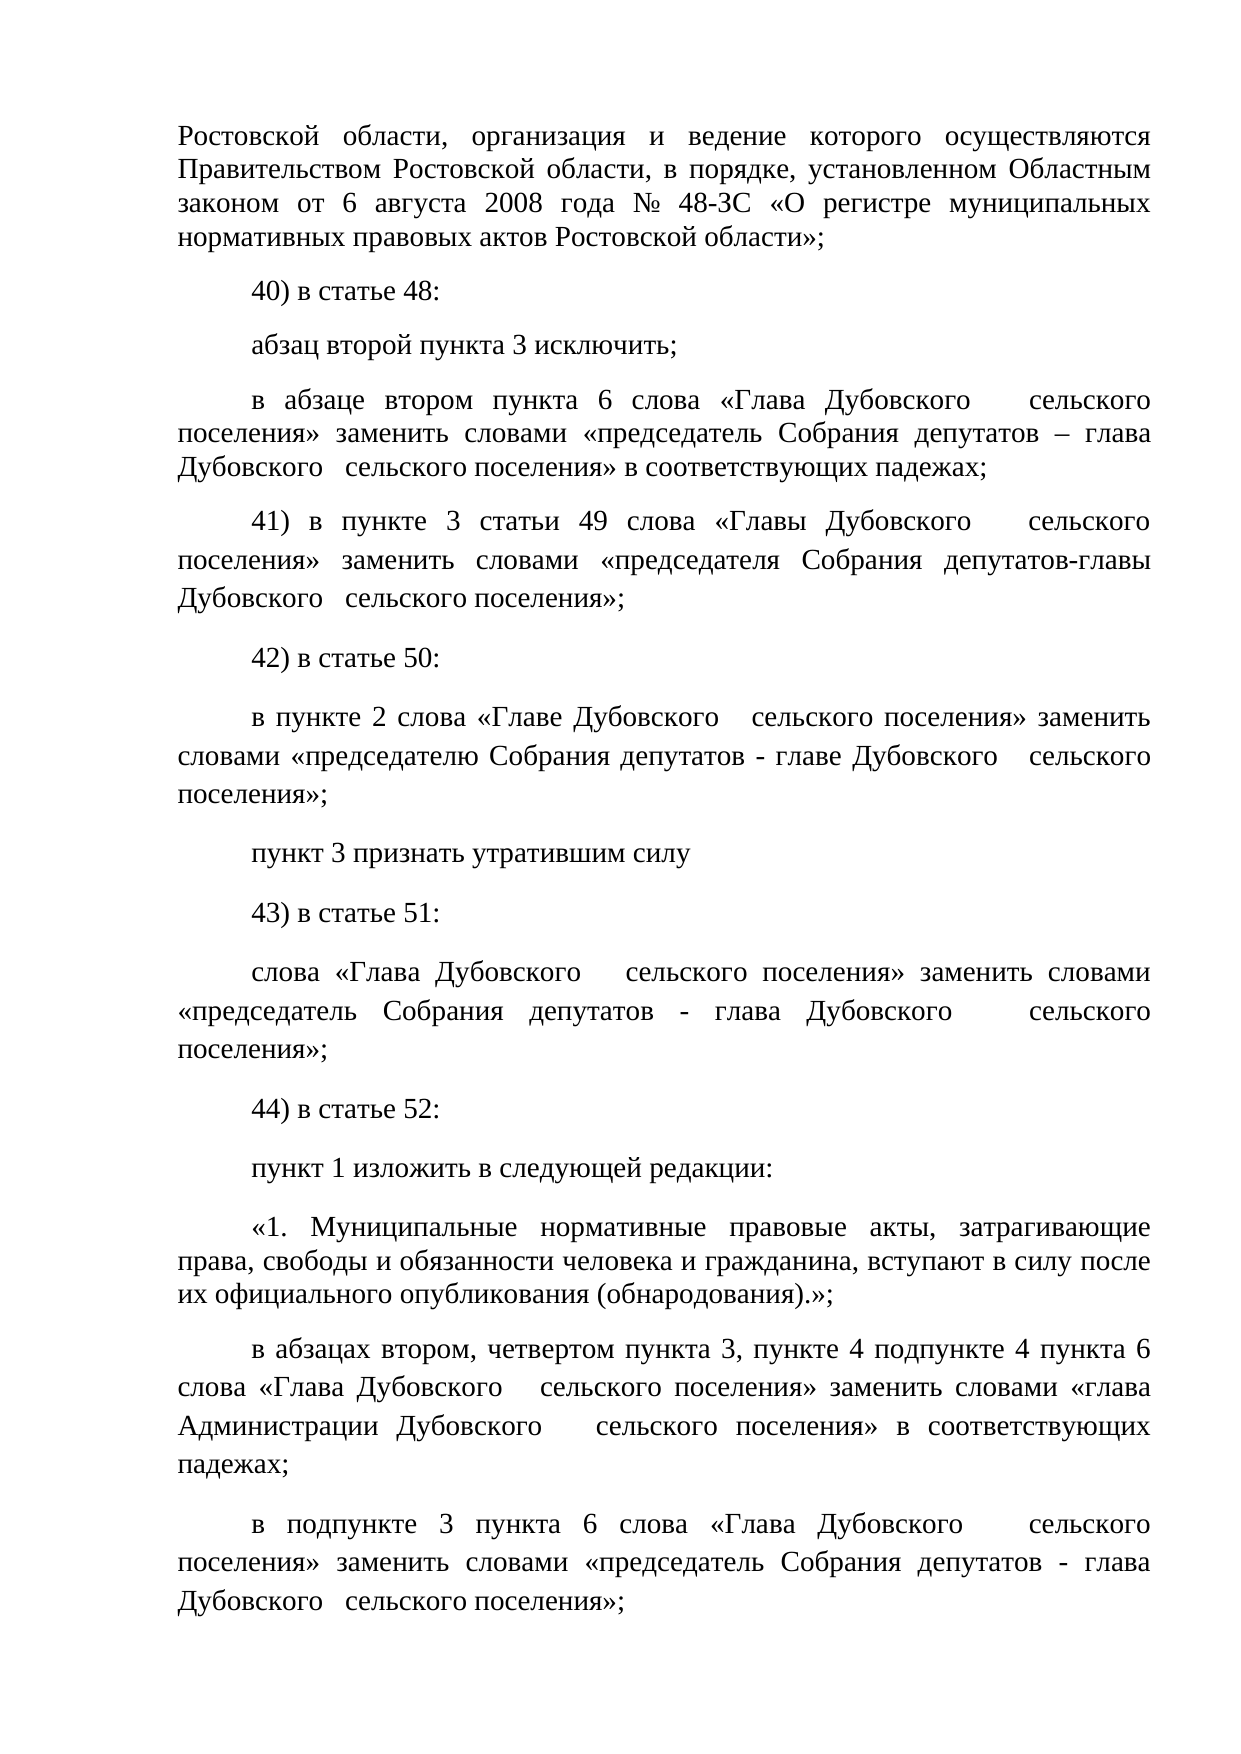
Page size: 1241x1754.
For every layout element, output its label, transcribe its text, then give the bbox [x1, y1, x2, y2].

text в подпункте 3 пункта 6 слова «Глава Дубовского сельского поселения» заменить словами «председатель Собрания депутатов - глава Дубовского сельского поселения»; [177, 1506, 1152, 1617]
text в абзаце втором пункта 6 слова «Глава Дубовского сельского поселения» заменить словами «председатель Собрания депутатов – глава Дубовского сельского поселения» в соответствующих падежах; [177, 382, 1152, 482]
text «1. Муниципальные нормативные правовые акты, затрагивающие права, свободы и обязанности человека и гражданина, вступают в силу после их официального опубликования (обнародования).»; [177, 1209, 1152, 1310]
text 41) в пункте 3 статьи 49 слова «Главы Дубовского сельского поселения» заменить словами «председателя Собрания депутатов-главы Дубовского сельского поселения»; [177, 503, 1152, 614]
text в пункте 2 слова «Главе Дубовского сельского поселения» заменить словами «председателю Собрания депутатов - главе Дубовского сельского поселения»; [177, 699, 1152, 810]
text 43) в статье 51: [177, 895, 1152, 928]
text в абзацах втором, четвертом пункта 3, пункте 4 подпункте 4 пункта 6 слова «Глава Дубовского сельского поселения» заменить словами «глава Администрации Дубовского сельского поселения» в соответствующих падежах; [177, 1331, 1152, 1480]
text 44) в статье 52: [177, 1091, 1152, 1124]
text пункт 1 изложить в следующей редакции: [177, 1150, 1152, 1184]
text пункт 3 признать утратившим силу [177, 836, 1152, 869]
text 42) в статье 50: [177, 640, 1152, 673]
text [177, 118, 1152, 252]
text абзац второй пункта 3 исключить; [177, 327, 1152, 361]
text слова «Глава Дубовского сельского поселения» заменить словами «председатель Собрания депутатов - глава Дубовского сельского поселения»; [177, 954, 1152, 1065]
text 40) в статье 48: [177, 273, 1152, 307]
